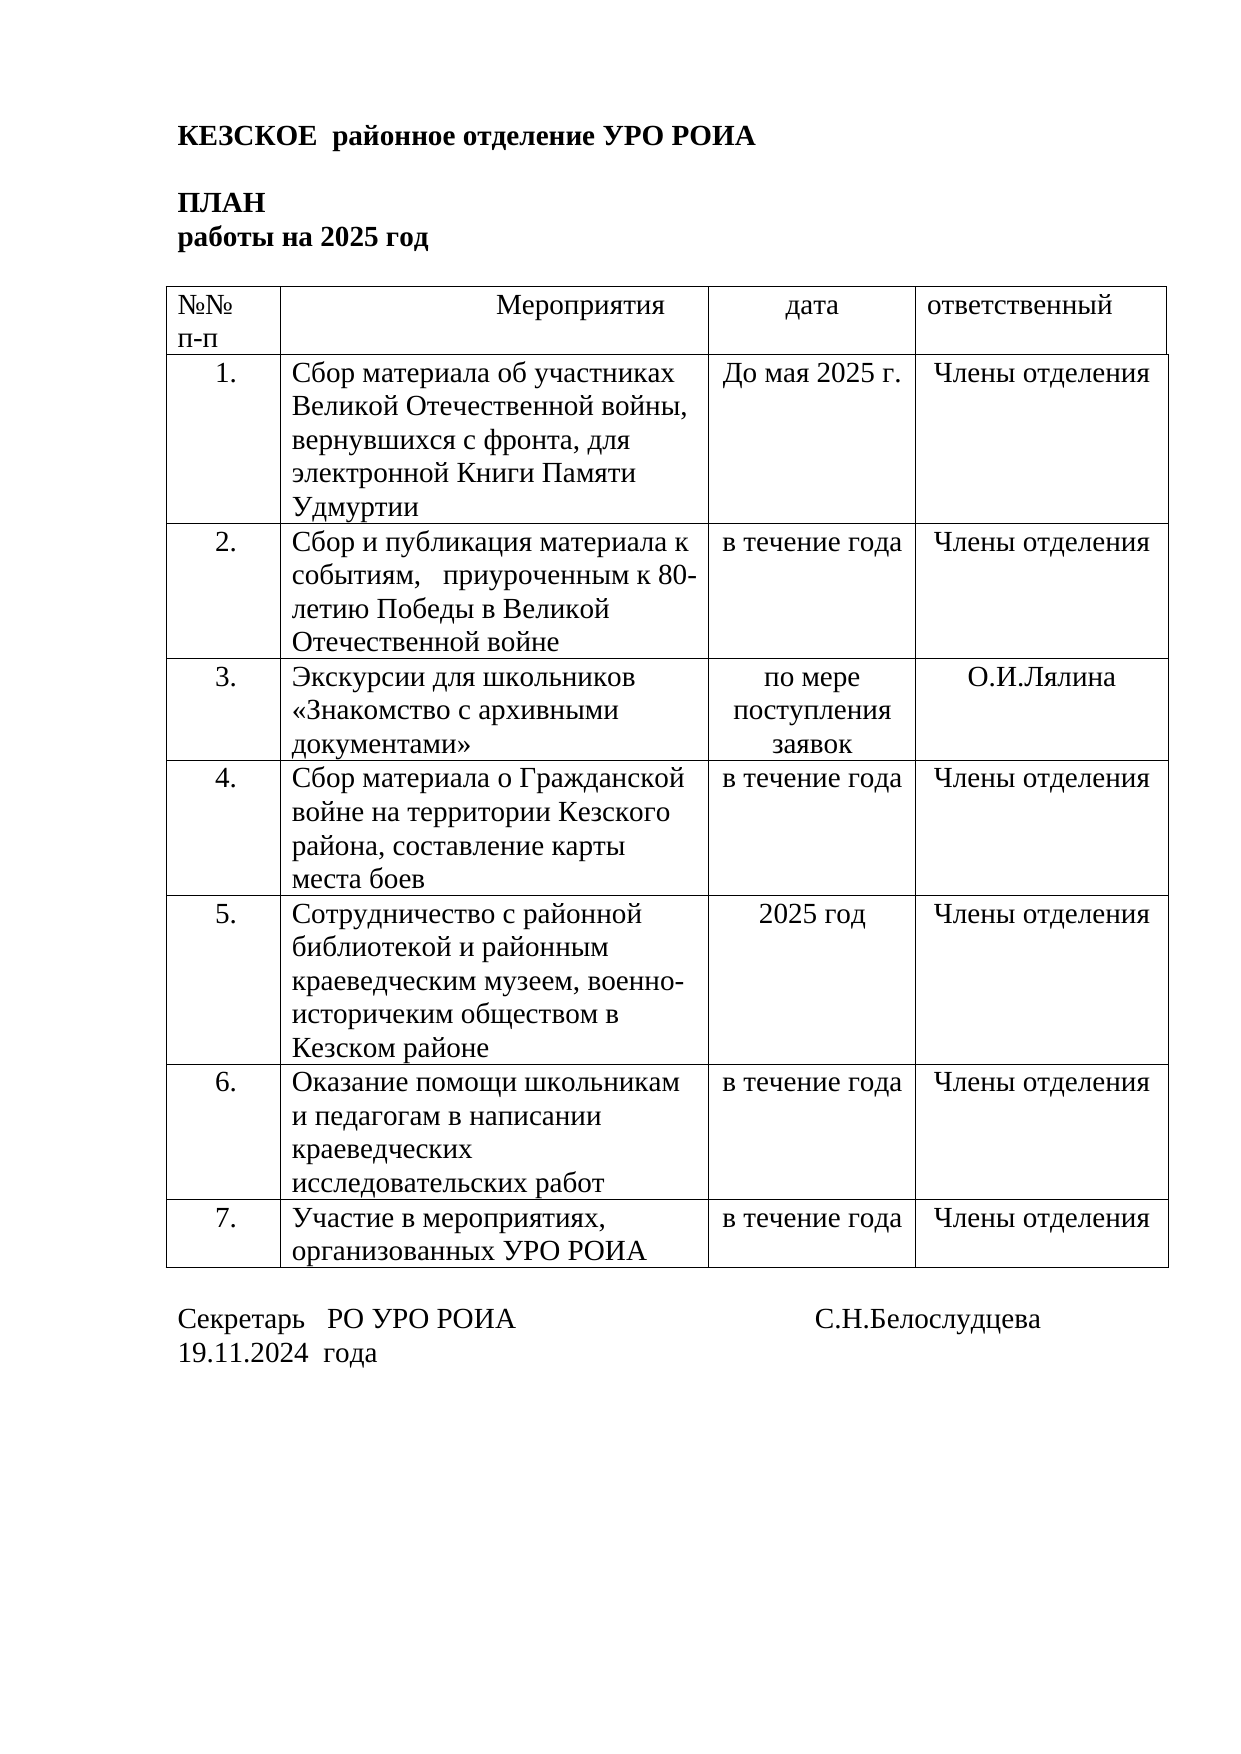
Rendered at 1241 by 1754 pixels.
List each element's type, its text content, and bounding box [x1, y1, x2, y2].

table_cell Члены отделения [916, 355, 1168, 523]
table_cell [167, 524, 280, 658]
table_cell Члены отделения [916, 896, 1168, 1063]
table_cell Сбор и публикация материала к событиям, приуроченным к 80-летию Победы в Великой Отечественной войне [281, 524, 708, 658]
text работы на 2025 год [177, 219, 1152, 252]
table_cell в течение года [709, 1065, 915, 1199]
text ПЛАН [177, 185, 1152, 219]
table_cell [167, 1065, 280, 1199]
table_cell Члены отделения [916, 1200, 1168, 1267]
table_cell в течение года [709, 761, 915, 895]
table_cell Оказание помощи школьникам и педагогам в написании краеведческих исследовательских работ [281, 1065, 708, 1199]
table_cell [167, 761, 280, 895]
table_cell [167, 355, 280, 523]
table_cell 2025 год [709, 896, 915, 1063]
table_cell О.И.Лялина [916, 659, 1168, 759]
subtitle КЕЗСКОЕ районное отделение УРО РОИА [177, 118, 1152, 152]
text 19.11.2024 года [177, 1335, 1152, 1368]
table_header ответственный [916, 287, 1166, 354]
table_cell по мере поступления заявок [709, 659, 915, 759]
table_cell Сбор материала о Гражданской войне на территории Кезского района, составление карты места боев [281, 761, 708, 895]
table_cell Сотрудничество с районной библиотекой и районным краеведческим музеем, военно-историчеким обществом в Кезском районе [281, 896, 708, 1063]
table_cell Экскурсии для школьников «Знакомство с архивными документами» [281, 659, 708, 759]
table_cell Сбор материала об участниках Великой Отечественной войны, вернувшихся с фронта, для электронной Книги Памяти Удмуртии [281, 355, 708, 523]
table_cell Участие в мероприятиях, организованных УРО РОИА [281, 1200, 708, 1267]
table_cell Члены отделения [916, 761, 1168, 895]
table_cell в течение года [709, 524, 915, 658]
text Секретарь РО УРО РОИА С.Н.Белослудцева [177, 1301, 1152, 1335]
table_header Мероприятия [281, 287, 708, 354]
table_cell [167, 1200, 280, 1267]
table_header дата [709, 287, 915, 354]
table_cell [167, 659, 280, 759]
table_cell [167, 896, 280, 1063]
table_cell Члены отделения [916, 1065, 1168, 1199]
table_header №№ п-п [167, 287, 280, 354]
table_cell До мая 2025 г. [709, 355, 915, 523]
table_cell Члены отделения [916, 524, 1168, 658]
table_cell в течение года [709, 1200, 915, 1267]
